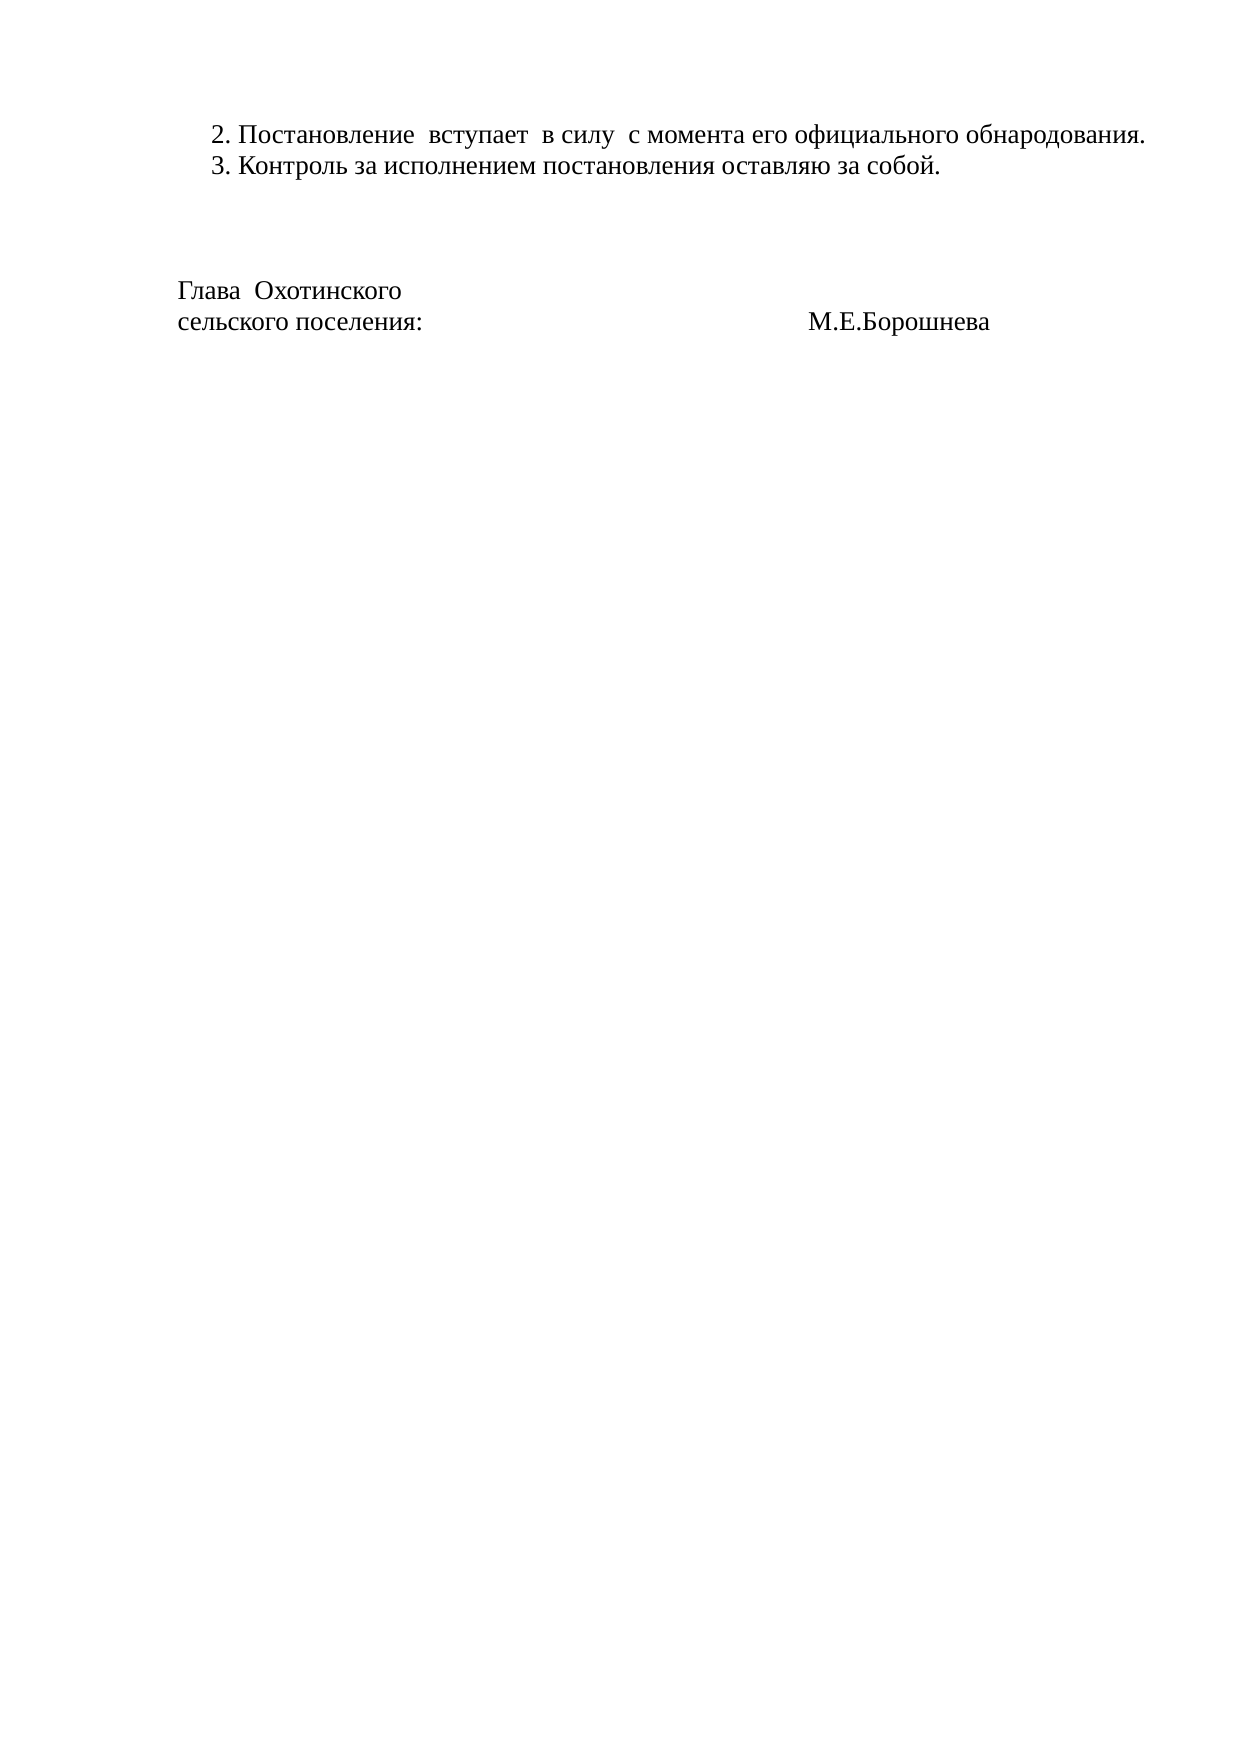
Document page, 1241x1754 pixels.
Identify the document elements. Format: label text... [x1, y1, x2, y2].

text Глава Охотинского [177, 274, 1152, 305]
text 3. Контроль за исполнением постановления оставляю за собой. [177, 149, 1152, 180]
text 2. Постановление вступает в силу с момента его официального обнародования. [177, 118, 1152, 149]
text сельского поселения: М.Е.Борошнева [177, 305, 1152, 336]
